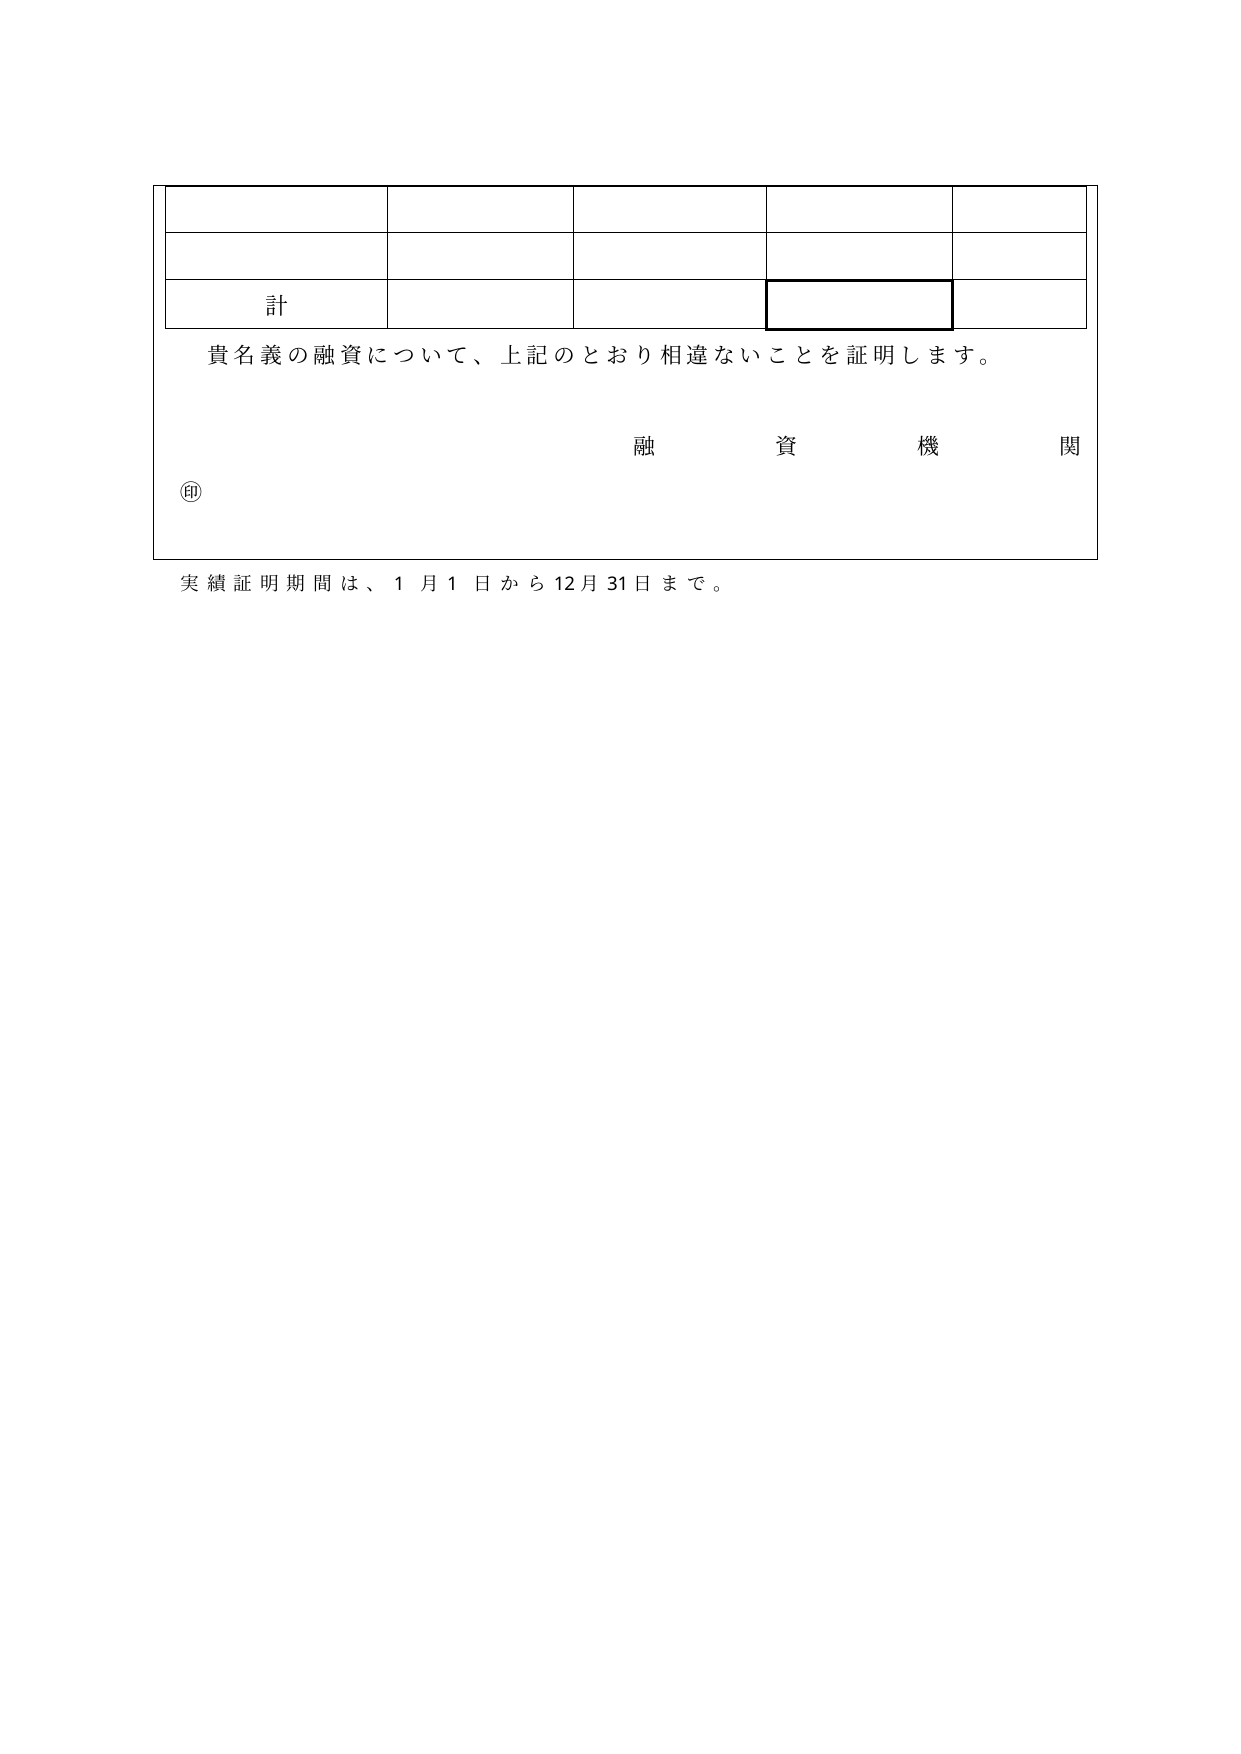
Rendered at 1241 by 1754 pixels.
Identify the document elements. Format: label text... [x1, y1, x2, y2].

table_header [154, 186, 1097, 559]
text 実績証明期間は、1月1日から12月31日まで。 [153, 560, 1087, 606]
